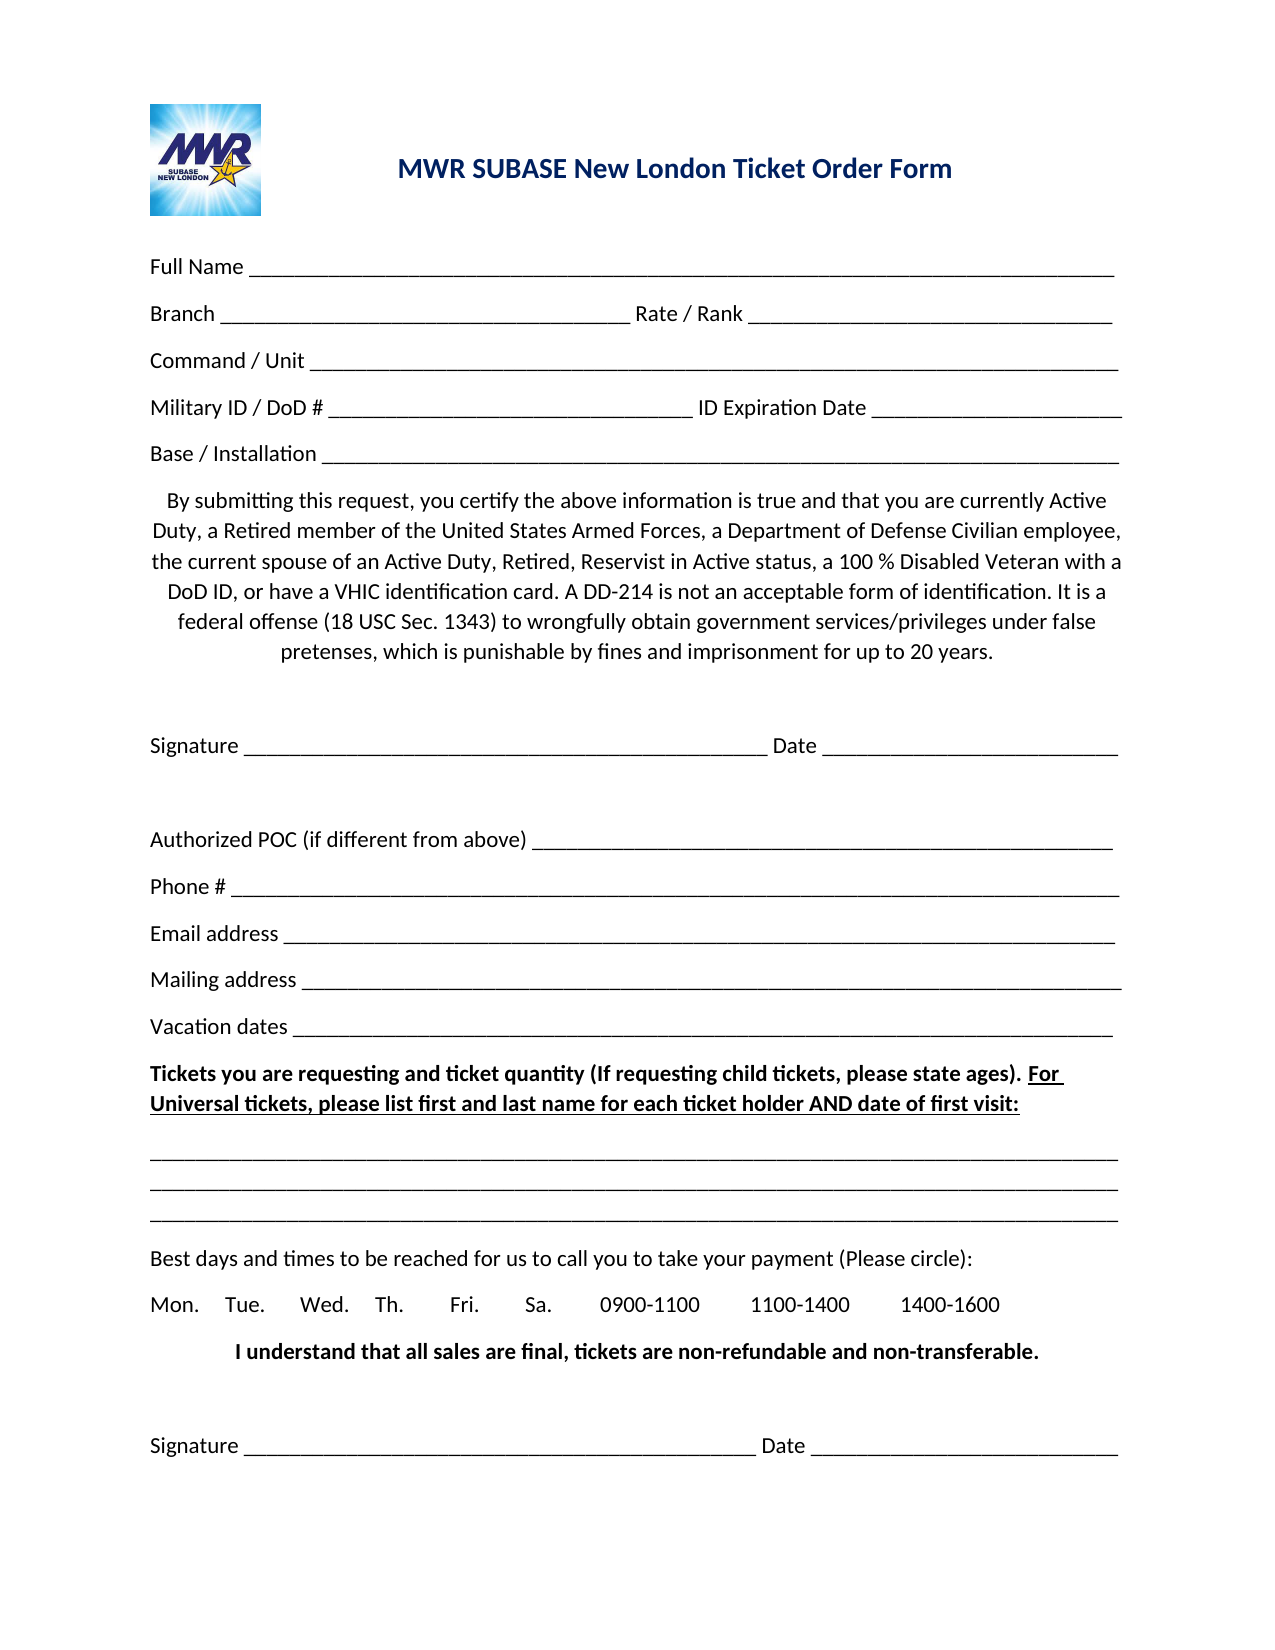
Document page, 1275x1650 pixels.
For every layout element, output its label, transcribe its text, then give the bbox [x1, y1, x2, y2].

text Military ID / DoD # ________________________________ ID Expiration Date ______________________ [150, 393, 1125, 421]
text Signature _____________________________________________ Date ___________________________ [150, 1431, 1125, 1459]
text Email address _________________________________________________________________________ [150, 919, 1125, 947]
text _______________________________________________________________________________________________________________________________________________________________________________________________________________________________________________________________ [150, 1136, 1125, 1225]
text Phone # ______________________________________________________________________________ [150, 872, 1125, 900]
text MWR SUBASE New London Ticket Order Form [261, 150, 1125, 186]
text Vacation dates ________________________________________________________________________ [150, 1012, 1125, 1040]
picture [150, 104, 261, 216]
text Mon. Tue. Wed. Th. Fri. Sa. 0900-1100 1100-1400 1400-1600 [150, 1291, 1125, 1318]
text Tickets you are requesting and ticket quantity (If requesting child tickets, please state ages). For Universal tickets, please list first and last name for each ticket holder AND date of first visit: [150, 1059, 1125, 1117]
text Mailing address ________________________________________________________________________ [150, 966, 1125, 993]
text Command / Unit _______________________________________________________________________ [150, 346, 1125, 374]
text Base / Installation ______________________________________________________________________ [150, 439, 1125, 467]
text I understand that all sales are final, tickets are non-refundable and non-transferable. [150, 1337, 1125, 1365]
text Signature ______________________________________________ Date __________________________ [150, 731, 1125, 759]
text Best days and times to be reached for us to call you to take your payment (Please circle): [150, 1244, 1125, 1272]
text Authorized POC (if different from above) ___________________________________________________ [150, 825, 1125, 853]
text Full Name ____________________________________________________________________________ [150, 252, 1125, 280]
text Branch ____________________________________ Rate / Rank ________________________________ [150, 299, 1125, 327]
text By submitting this request, you certify the above information is true and that you are currently Active Duty, a Retired member of the United States Armed Forces, a Department of Defense Civilian employee, the current spouse of an Active Duty, Retired, Reservist in Active status, a 100 % Disabled Veteran with a DoD ID, or have a VHIC identification card. A DD-214 is not an acceptable form of identification. It is a federal offense (18 USC Sec. 1343) to wrongfully obtain government services/privileges under false pretenses, which is punishable by fines and imprisonment for up to 20 years. [150, 486, 1125, 665]
